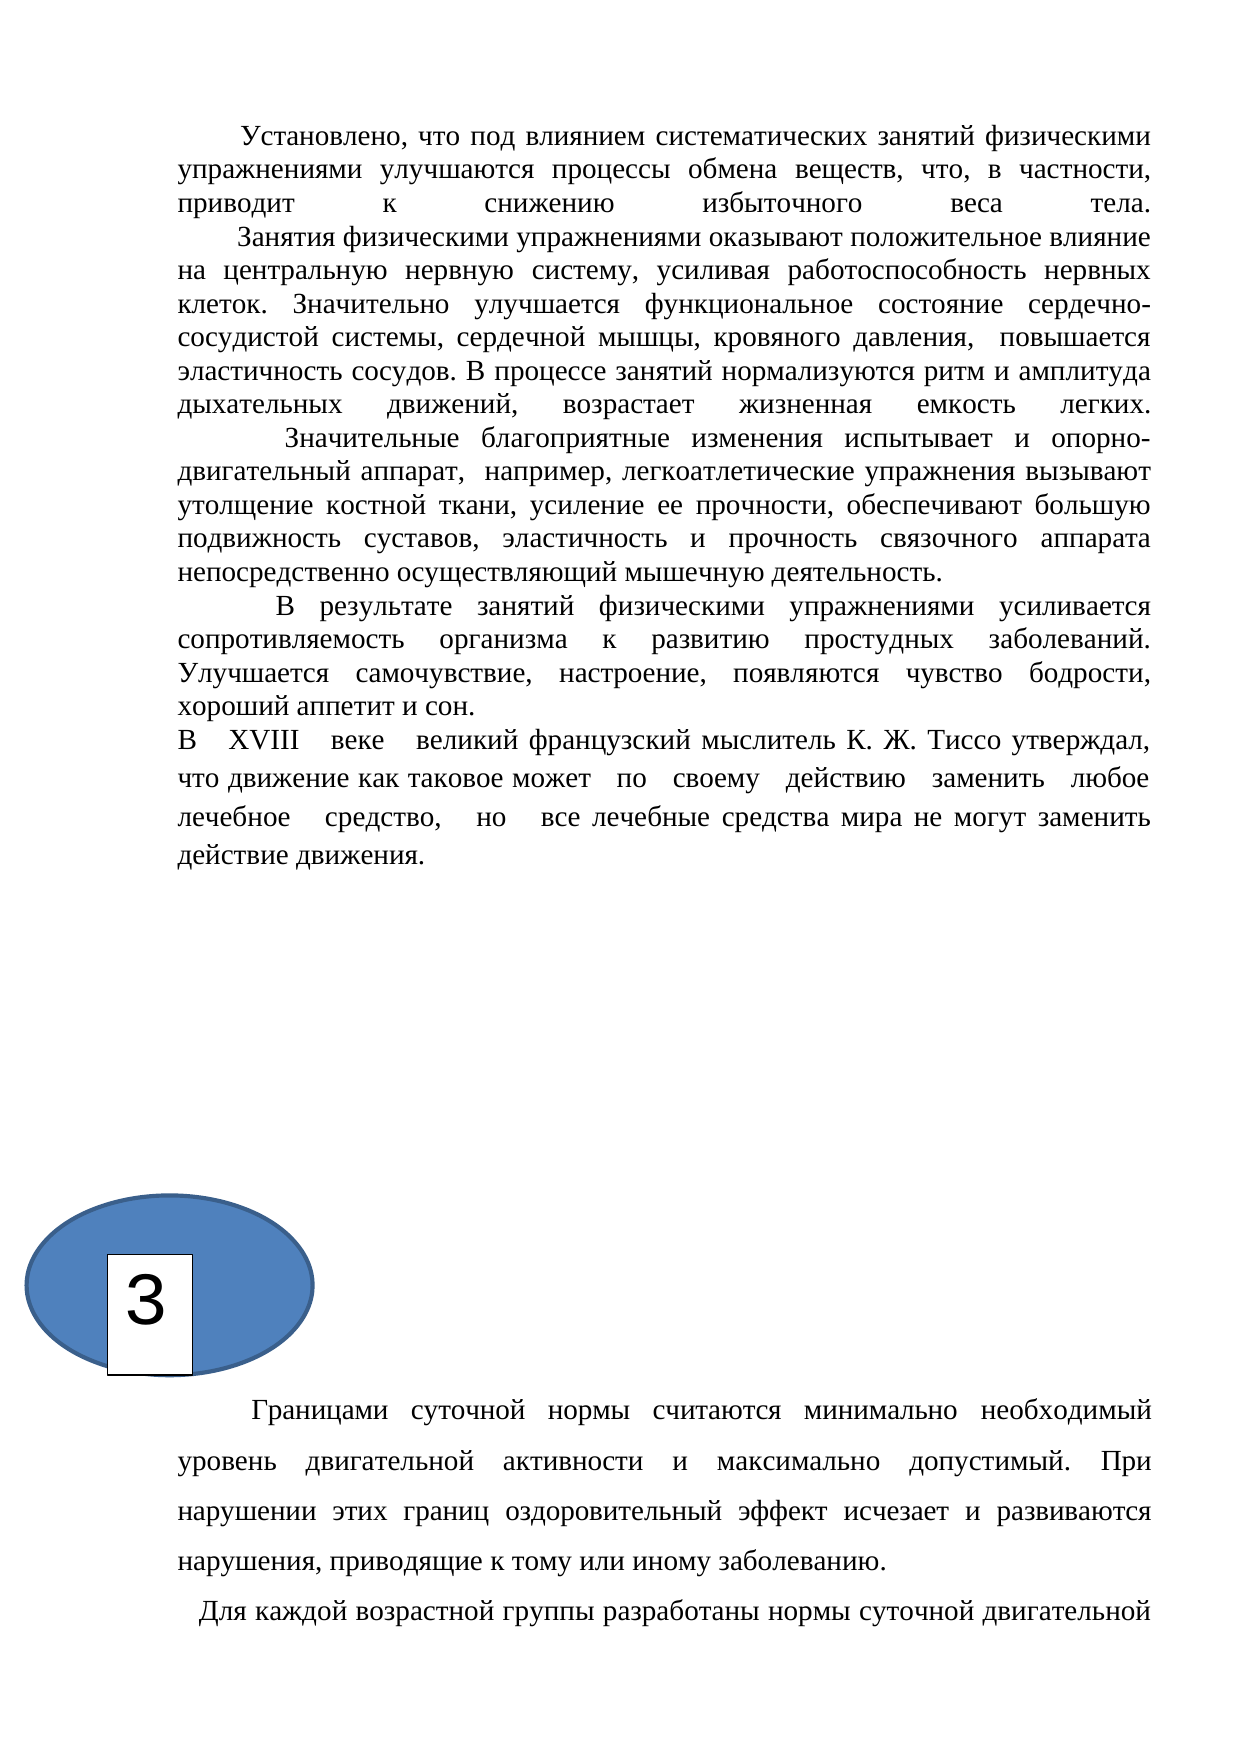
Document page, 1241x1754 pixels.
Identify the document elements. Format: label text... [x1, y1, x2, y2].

text Границами суточной нормы считаются минимально необходимый уровень двигательной активности и максимально допустимый. При нарушении этих границ оздоровительный эффект исчезает и развиваются нарушения, приводящие к тому или иному заболеванию. [177, 1392, 1152, 1577]
text Установлено, что под влиянием систематических занятий физическими упражнениями улучшаются процессы обмена веществ, что, в частности, приводит к снижению избыточного веса тела. Занятия физическими упражнениями оказывают положительное влияние на центральную нервную систему, усиливая работоспособность нервных клеток. Значительно улучшается функциональное состояние сердечно-сосудистой системы, сердечной мышцы, кровяного давления, повышается эластичность сосудов. В процессе занятий нормализуются ритм и амплитуда дыхательных движений, возрастает жизненная емкость легких. Значительные благоприятные изменения испытывает и опорно-двигательный аппарат, например, легкоатлетические упражнения вызывают утолщение костной ткани, усиление ее прочности, обеспечивают большую подвижность суставов, эластичность и прочность связочного аппарата непосредственно осуществляющий мышечную деятельность. [177, 118, 1152, 588]
text В результате занятий физическими упражнениями усиливается сопротивляемость организма к развитию простудных заболеваний. Улучшается самочувствие, настроение, появляются чувство бодрости, хороший аппетит и сон. [177, 588, 1152, 722]
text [178, 1593, 1152, 1627]
text В XVIII веке великий французский мыслитель К. Ж. Тиссо утверждал, что движение как таковое может по своему действию заменить любое лечебное средство, но все лечебные средства мира не могут заменить действие движения. [177, 722, 1152, 871]
